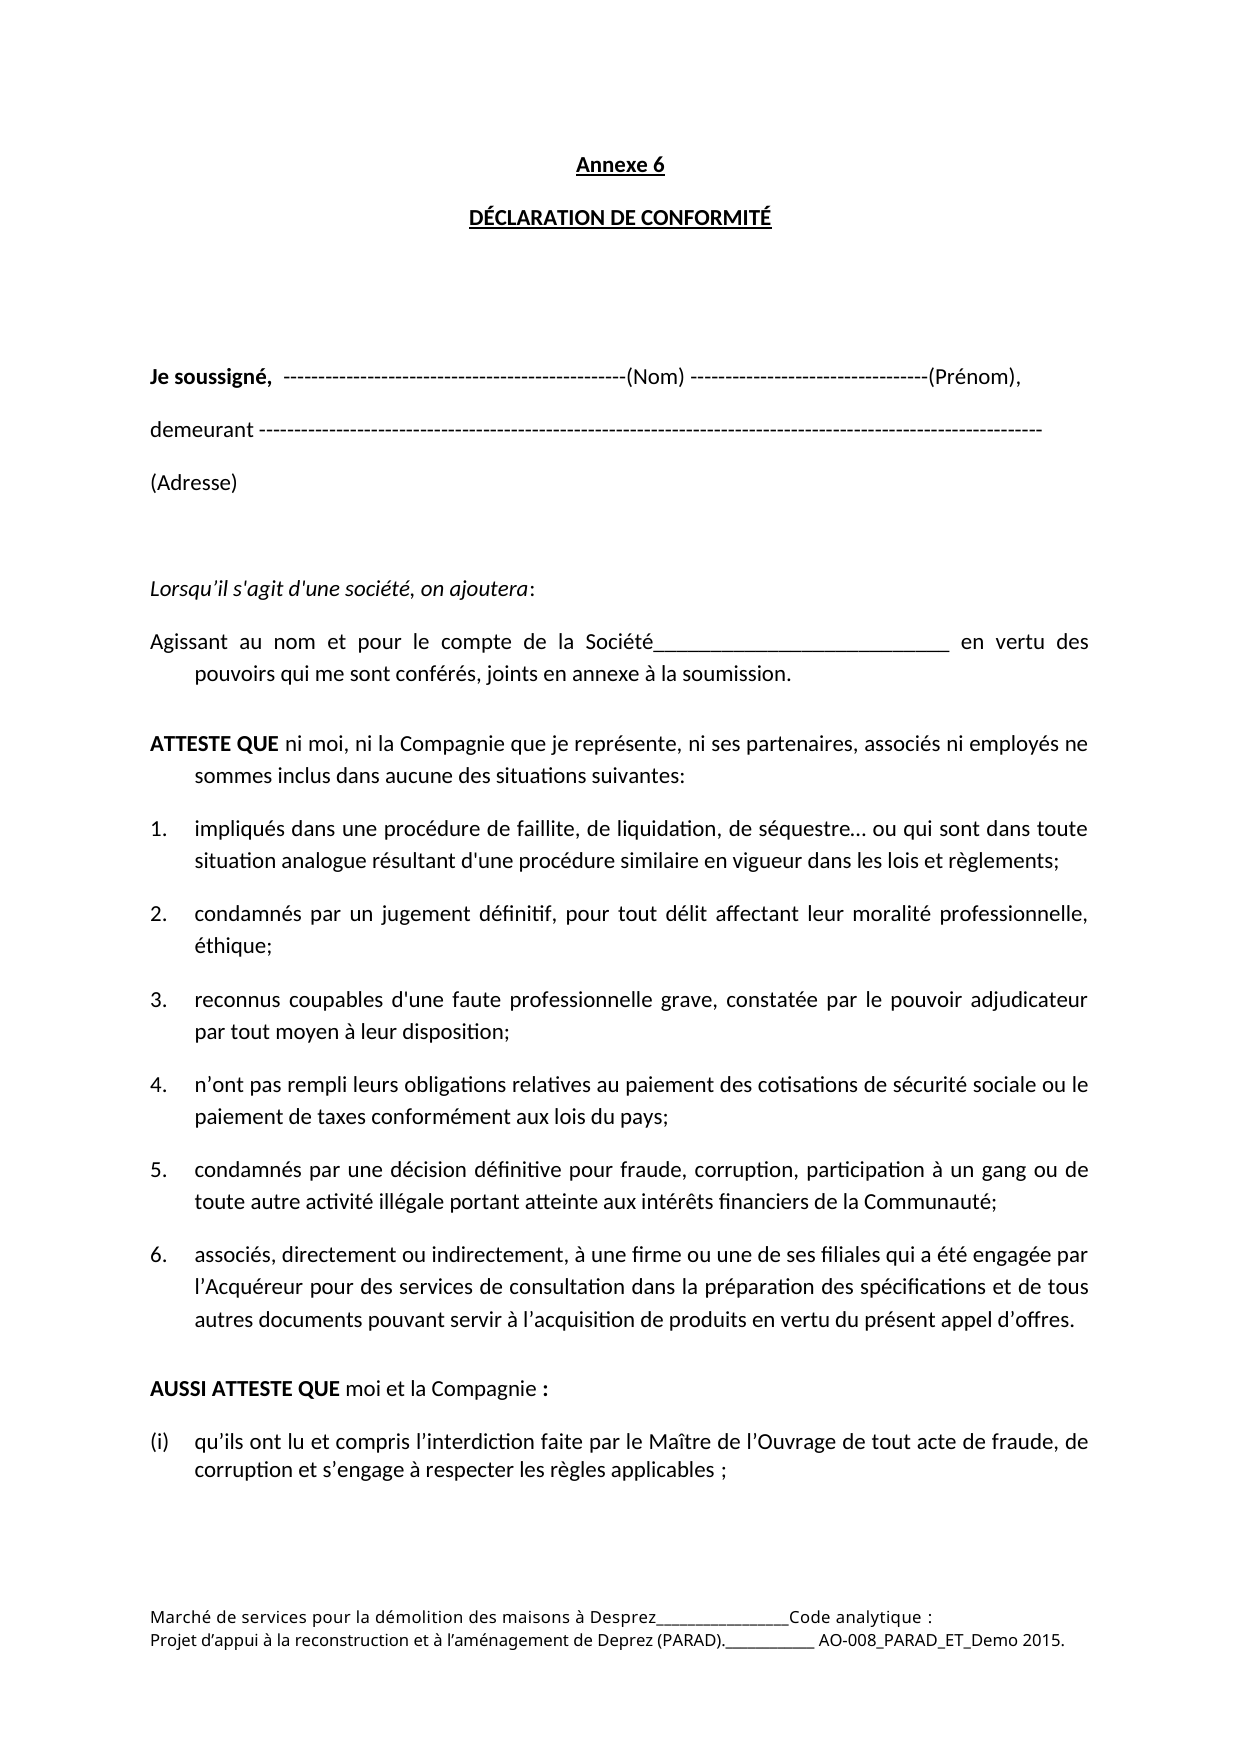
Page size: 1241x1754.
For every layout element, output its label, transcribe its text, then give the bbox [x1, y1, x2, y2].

text 2. condamnés par un jugement définitif, pour tout délit affectant leur moralité professionnelle, éthique; [150, 899, 1090, 960]
text AUSSI ATTESTE QUE moi et la Compagnie : [150, 1374, 1090, 1402]
text 5. condamnés par une décision définitive pour fraude, corruption, participation à un gang ou de toute autre activité illégale portant atteinte aux intérêts financiers de la Communauté; [150, 1155, 1090, 1215]
text 6. associés, directement ou indirectement, à une firme ou une de ses filiales qui a été engagée par l’Acquéreur pour des services de consultation dans la préparation des spécifications et de tous autres documents pouvant servir à l’acquisition de produits en vertu du présent appel d’offres. [150, 1240, 1090, 1333]
text 4. n’ont pas rempli leurs obligations relatives au paiement des cotisations de sécurité sociale ou le paiement de taxes conformément aux lois du pays; [150, 1070, 1090, 1130]
text 3. reconnus coupables d'une faute professionnelle grave, constatée par le pouvoir adjudicateur par tout moyen à leur disposition; [150, 985, 1090, 1045]
text DÉCLARATION DE CONFORMITÉ [150, 203, 1090, 231]
text Je soussigné, -------------------------------------------------(Nom) ----------------------------------(Prénom), [150, 362, 1090, 390]
text ATTESTE QUE ni moi, ni la Compagnie que je représente, ni ses partenaires, associés ni employés ne sommes inclus dans aucune des situations suivantes: [150, 729, 1090, 789]
text 1. impliqués dans une procédure de faillite, de liquidation, de séquestre… ou qui sont dans toute situation analogue résultant d'une procédure similaire en vigueur dans les lois et règlements; [150, 814, 1090, 874]
text (Adresse) [150, 468, 1090, 496]
text Agissant au nom et pour le compte de la Société__________________________ en vertu des pouvoirs qui me sont conférés, joints en annexe à la soumission. [150, 627, 1090, 687]
text Lorsqu’il s'agit d'une société, on ajoutera: [150, 574, 1090, 602]
text Annexe 6 [150, 150, 1090, 178]
text demeurant ---------------------------------------------------------------------------------------------------------------- [150, 415, 1090, 443]
list qu’ils ont lu et compris l’interdiction faite par le Maître de l’Ouvrage de tout acte de fraude, de corruption et s’engage à respecter les règles applicables ; [150, 1427, 1090, 1483]
